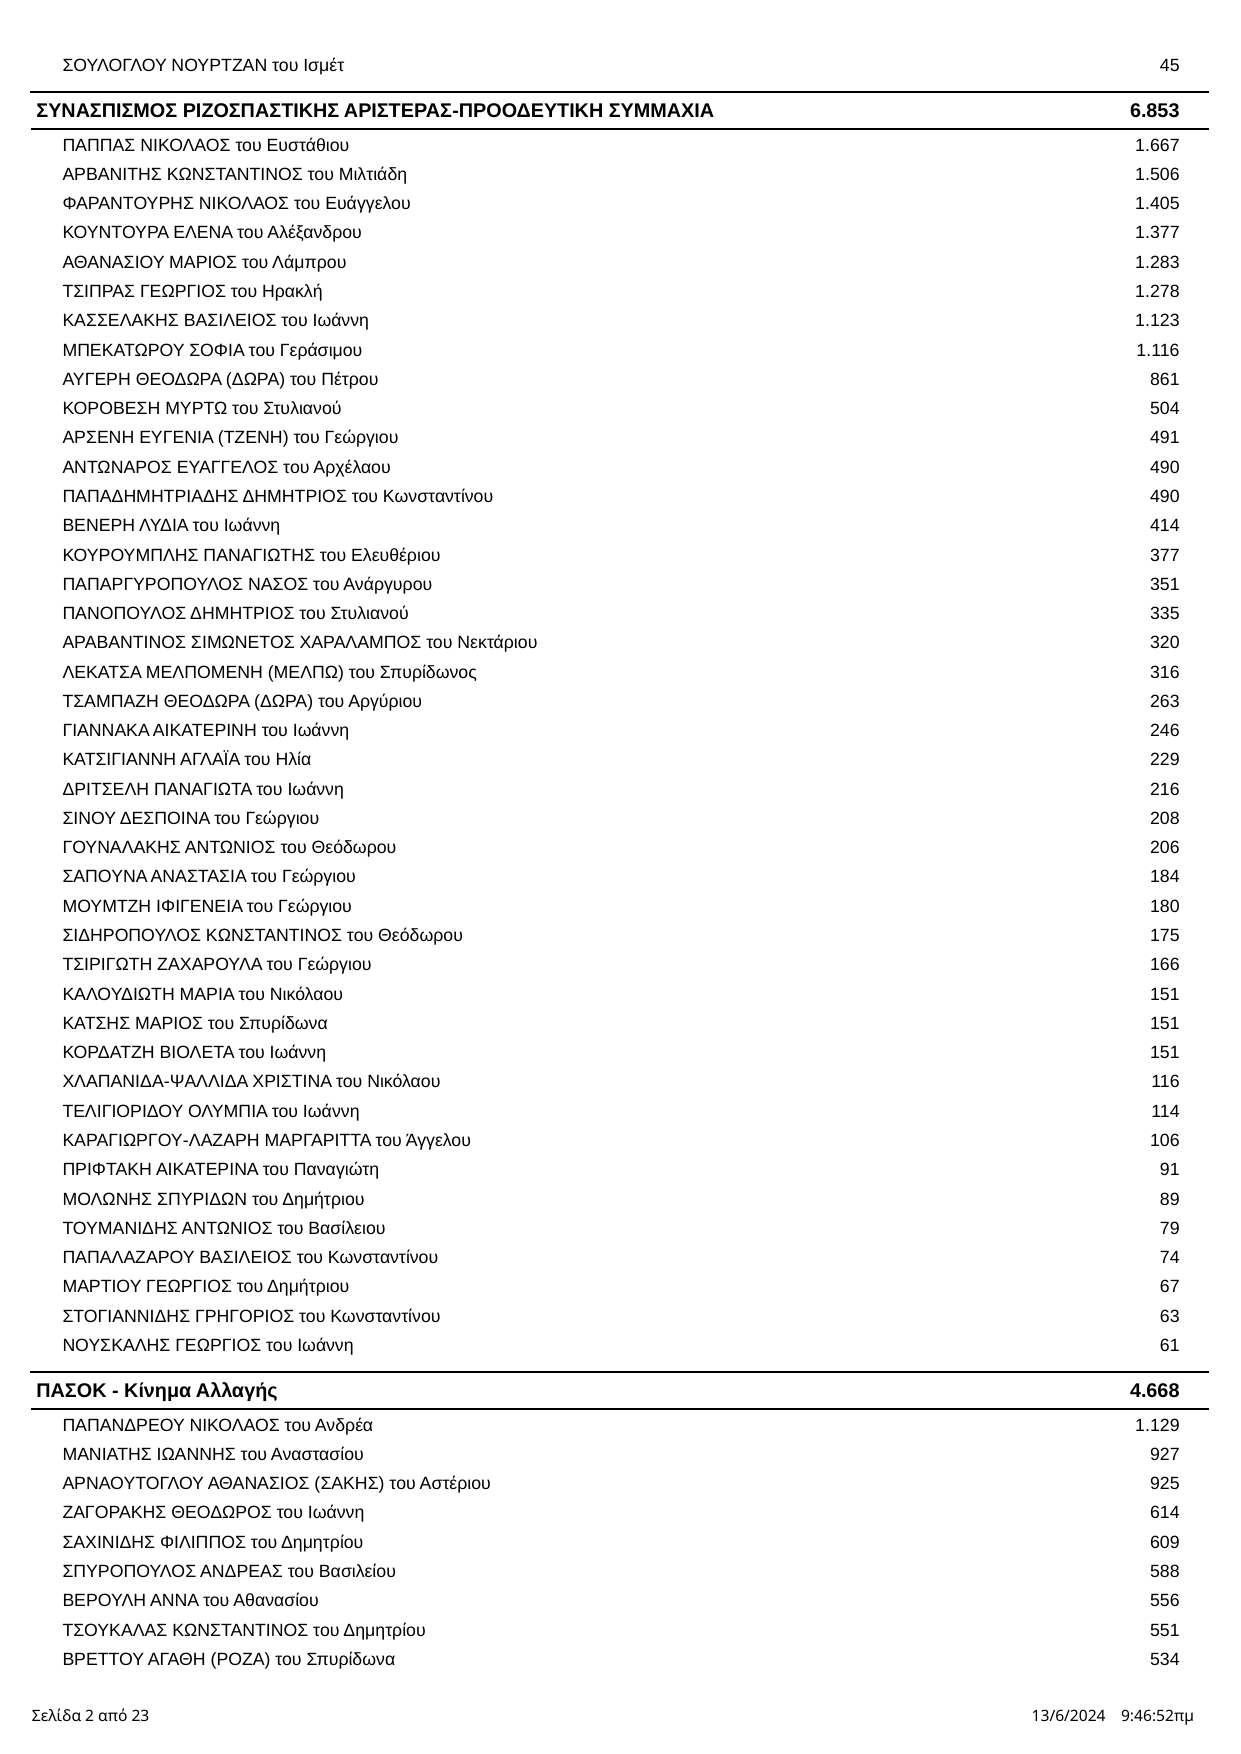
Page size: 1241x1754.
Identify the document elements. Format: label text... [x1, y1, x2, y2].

text ΠΑΠΑΛΑΖΑΡΟΥ ΒΑΣΙΛΕΙΟΣ του Κωνσταντίνου [62, 1247, 930, 1267]
text ΝΟΥΣΚΑΛΗΣ ΓΕΩΡΓΙΟΣ του Ιωάννη [62, 1334, 930, 1355]
text ΜΟΥΜΤΖΗ ΙΦΙΓΕΝΕΙΑ του Γεώργιου [62, 896, 930, 916]
text 61 [965, 1334, 1179, 1355]
text ΣΑΧΙΝΙΔΗΣ ΦΙΛΙΠΠΟΣ του Δημητρίου [62, 1531, 930, 1552]
text ΚΑΛΟΥΔΙΩΤΗ ΜΑΡΙΑ του Νικόλαου [62, 983, 930, 1004]
text ΜΑΝΙΑΤΗΣ ΙΩΑΝΝΗΣ του Αναστασίου [62, 1444, 930, 1464]
text ΤΣΑΜΠΑΖΗ ΘΕΟΔΩΡΑ (ΔΩΡΑ) του Αργύριου [62, 691, 930, 711]
text 6.853 [965, 98, 1179, 121]
text 151 [965, 1042, 1179, 1062]
text 246 [965, 720, 1179, 740]
text ΣΠΥΡΟΠΟΥΛΟΣ ΑΝΔΡΕΑΣ του Βασιλείου [62, 1561, 930, 1581]
text ΚΑΣΣΕΛΑΚΗΣ ΒΑΣΙΛΕΙΟΣ του Ιωάννη [62, 310, 930, 331]
text ΖΑΓΟΡΑΚΗΣ ΘΕΟΔΩΡΟΣ του Ιωάννη [62, 1502, 930, 1523]
text 1.129 [965, 1414, 1179, 1435]
text 180 [965, 896, 1179, 916]
text ΣΤΟΓΙΑΝΝΙΔΗΣ ΓΡΗΓΟΡΙΟΣ του Κωνσταντίνου [62, 1305, 930, 1326]
text ΠΑΝΟΠΟΥΛΟΣ ΔΗΜΗΤΡΙΟΣ του Στυλιανού [62, 603, 930, 623]
text 45 [965, 55, 1179, 75]
text 861 [965, 369, 1179, 389]
text 614 [965, 1502, 1179, 1523]
text ΤΣΟΥΚΑΛΑΣ ΚΩΝΣΤΑΝΤΙΝΟΣ του Δημητρίου [62, 1619, 930, 1640]
text 206 [965, 837, 1179, 857]
text 351 [965, 573, 1179, 594]
text ΣΑΠΟΥΝΑ ΑΝΑΣΤΑΣΙΑ του Γεώργιου [62, 866, 930, 887]
text 106 [965, 1130, 1179, 1150]
text ΑΘΑΝΑΣΙΟΥ ΜΑΡΙΟΣ του Λάμπρου [62, 252, 930, 272]
text ΠΑΠΑΡΓΥΡΟΠΟΥΛΟΣ ΝΑΣΟΣ του Ανάργυρου [62, 573, 930, 594]
text 414 [965, 515, 1179, 535]
text 13/6/2024 [988, 1704, 1106, 1724]
text ΒΡΕΤΤΟΥ ΑΓΑΘΗ (ΡΟΖΑ) του Σπυρίδωνα [62, 1648, 930, 1669]
text 335 [965, 603, 1179, 623]
text ΚΑΤΣΙΓΙΑΝΝΗ ΑΓΛΑΪΑ του Ηλία [62, 749, 930, 769]
text ΑΥΓΕΡΗ ΘΕΟΔΩΡΑ (ΔΩΡΑ) του Πέτρου [62, 369, 930, 389]
text ΜΑΡΤΙΟΥ ΓΕΩΡΓΙΟΣ του Δημήτριου [62, 1276, 930, 1296]
text ΠΡΙΦΤΑΚΗ ΑΙΚΑΤΕΡΙΝΑ του Παναγιώτη [62, 1159, 930, 1179]
text 4.668 [965, 1378, 1179, 1401]
text 925 [965, 1473, 1179, 1493]
text 490 [965, 456, 1179, 477]
text ΠΑΠΠΑΣ ΝΙΚΟΛΑΟΣ του Ευστάθιου [62, 134, 930, 155]
text 1.116 [965, 339, 1179, 360]
text 263 [965, 691, 1179, 711]
text 67 [965, 1276, 1179, 1296]
text ΠΑΣΟΚ - Κίνημα Αλλαγής [36, 1378, 930, 1401]
text 91 [965, 1159, 1179, 1179]
text ΑΡΑΒΑΝΤΙΝΟΣ ΣΙΜΩΝΕΤΟΣ ΧΑΡΑΛΑΜΠΟΣ του Νεκτάριου [62, 632, 930, 652]
text 609 [965, 1531, 1179, 1552]
text ΣΟΥΛΟΓΛΟΥ ΝΟΥΡΤΖΑΝ του Ισμέτ [62, 55, 930, 75]
text 927 [965, 1444, 1179, 1464]
text ΑΡΝΑΟΥΤΟΓΛΟΥ ΑΘΑΝΑΣΙΟΣ (ΣΑΚΗΣ) του Αστέριου [62, 1473, 930, 1493]
text ΣΙΝΟΥ ΔΕΣΠΟΙΝΑ του Γεώργιου [62, 808, 930, 828]
text 184 [965, 866, 1179, 887]
text ΚΟΥΝΤΟΥΡΑ ΕΛΕΝΑ του Αλέξανδρου [62, 222, 930, 243]
text Σελίδα 2 από 23 [32, 1704, 327, 1724]
text 9:46:52πμ [1109, 1704, 1194, 1724]
text 1.506 [965, 164, 1179, 184]
text 1.405 [965, 193, 1179, 213]
text 377 [965, 544, 1179, 565]
text 63 [965, 1305, 1179, 1326]
text ΤΣΙΠΡΑΣ ΓΕΩΡΓΙΟΣ του Ηρακλή [62, 281, 930, 301]
text ΓΟΥΝΑΛΑΚΗΣ ΑΝΤΩΝΙΟΣ του Θεόδωρου [62, 837, 930, 857]
text ΒΕΝΕΡΗ ΛΥΔΙΑ του Ιωάννη [62, 515, 930, 535]
text 74 [965, 1247, 1179, 1267]
text ΠΑΠΑΝΔΡΕΟΥ ΝΙΚΟΛΑΟΣ του Ανδρέα [62, 1414, 930, 1435]
text 504 [965, 398, 1179, 418]
text ΚΟΥΡΟΥΜΠΛΗΣ ΠΑΝΑΓΙΩΤΗΣ του Ελευθέριου [62, 544, 930, 565]
text 89 [965, 1188, 1179, 1209]
text ΧΛΑΠΑΝΙΔΑ-ΨΑΛΛΙΔΑ ΧΡΙΣΤΙΝΑ του Νικόλαου [62, 1071, 930, 1092]
text 534 [965, 1648, 1179, 1669]
text 491 [965, 427, 1179, 448]
text 175 [965, 925, 1179, 945]
text ΚΑΤΣΗΣ ΜΑΡΙΟΣ του Σπυρίδωνα [62, 1013, 930, 1033]
text 166 [965, 954, 1179, 974]
text 229 [965, 749, 1179, 769]
text 151 [965, 983, 1179, 1004]
text ΜΟΛΩΝΗΣ ΣΠΥΡΙΔΩΝ του Δημήτριου [62, 1188, 930, 1209]
text 1.283 [965, 252, 1179, 272]
text ΠΑΠΑΔΗΜΗΤΡΙΑΔΗΣ ΔΗΜΗΤΡΙΟΣ του Κωνσταντίνου [62, 486, 930, 506]
text ΤΣΙΡΙΓΩΤΗ ΖΑΧΑΡΟΥΛΑ του Γεώργιου [62, 954, 930, 974]
text 114 [965, 1100, 1179, 1121]
text ΔΡΙΤΣΕΛΗ ΠΑΝΑΓΙΩΤΑ του Ιωάννη [62, 778, 930, 799]
text ΒΕΡΟΥΛΗ ΑΝΝΑ του Αθανασίου [62, 1590, 930, 1610]
text 1.278 [965, 281, 1179, 301]
text ΚΑΡΑΓΙΩΡΓΟΥ-ΛΑΖΑΡΗ ΜΑΡΓΑΡΙΤΤΑ του Άγγελου [62, 1130, 930, 1150]
text ΤΟΥΜΑΝΙΔΗΣ ΑΝΤΩΝΙΟΣ του Βασίλειου [62, 1217, 930, 1238]
text 588 [965, 1561, 1179, 1581]
text 320 [965, 632, 1179, 652]
text ΤΕΛΙΓΙΟΡΙΔΟΥ ΟΛΥΜΠΙΑ του Ιωάννη [62, 1100, 930, 1121]
text 556 [965, 1590, 1179, 1610]
text 151 [965, 1013, 1179, 1033]
text 208 [965, 808, 1179, 828]
text 490 [965, 486, 1179, 506]
text 551 [965, 1619, 1179, 1640]
text 1.667 [965, 134, 1179, 155]
text 1.123 [965, 310, 1179, 331]
text 316 [965, 661, 1179, 682]
text ΣΥΝΑΣΠΙΣΜΟΣ ΡΙΖΟΣΠΑΣΤΙΚΗΣ ΑΡΙΣΤΕΡΑΣ-ΠΡΟΟΔΕΥΤΙΚΗ ΣΥΜΜΑΧΙΑ [36, 98, 930, 121]
text ΜΠΕΚΑΤΩΡΟΥ ΣΟΦΙΑ του Γεράσιμου [62, 339, 930, 360]
text ΚΟΡΟΒΕΣΗ ΜΥΡΤΩ του Στυλιανού [62, 398, 930, 418]
text 216 [965, 778, 1179, 799]
text 116 [965, 1071, 1179, 1092]
text ΓΙΑΝΝΑΚΑ ΑΙΚΑΤΕΡΙΝΗ του Ιωάννη [62, 720, 930, 740]
text ΣΙΔΗΡΟΠΟΥΛΟΣ ΚΩΝΣΤΑΝΤΙΝΟΣ του Θεόδωρου [62, 925, 930, 945]
text ΛΕΚΑΤΣΑ ΜΕΛΠΟΜΕΝΗ (ΜΕΛΠΩ) του Σπυρίδωνος [62, 661, 930, 682]
text ΦΑΡΑΝΤΟΥΡΗΣ ΝΙΚΟΛΑΟΣ του Ευάγγελου [62, 193, 930, 213]
text 79 [965, 1217, 1179, 1238]
text ΑΡΣΕΝΗ ΕΥΓΕΝΙΑ (ΤΖΕΝΗ) του Γεώργιου [62, 427, 930, 448]
text 1.377 [965, 222, 1179, 243]
text ΑΡΒΑΝΙΤΗΣ ΚΩΝΣΤΑΝΤΙΝΟΣ του Μιλτιάδη [62, 164, 930, 184]
text ΑΝΤΩΝΑΡΟΣ ΕΥΑΓΓΕΛΟΣ του Αρχέλαου [62, 456, 930, 477]
text ΚΟΡΔΑΤΖΗ ΒΙΟΛΕΤΑ του Ιωάννη [62, 1042, 930, 1062]
